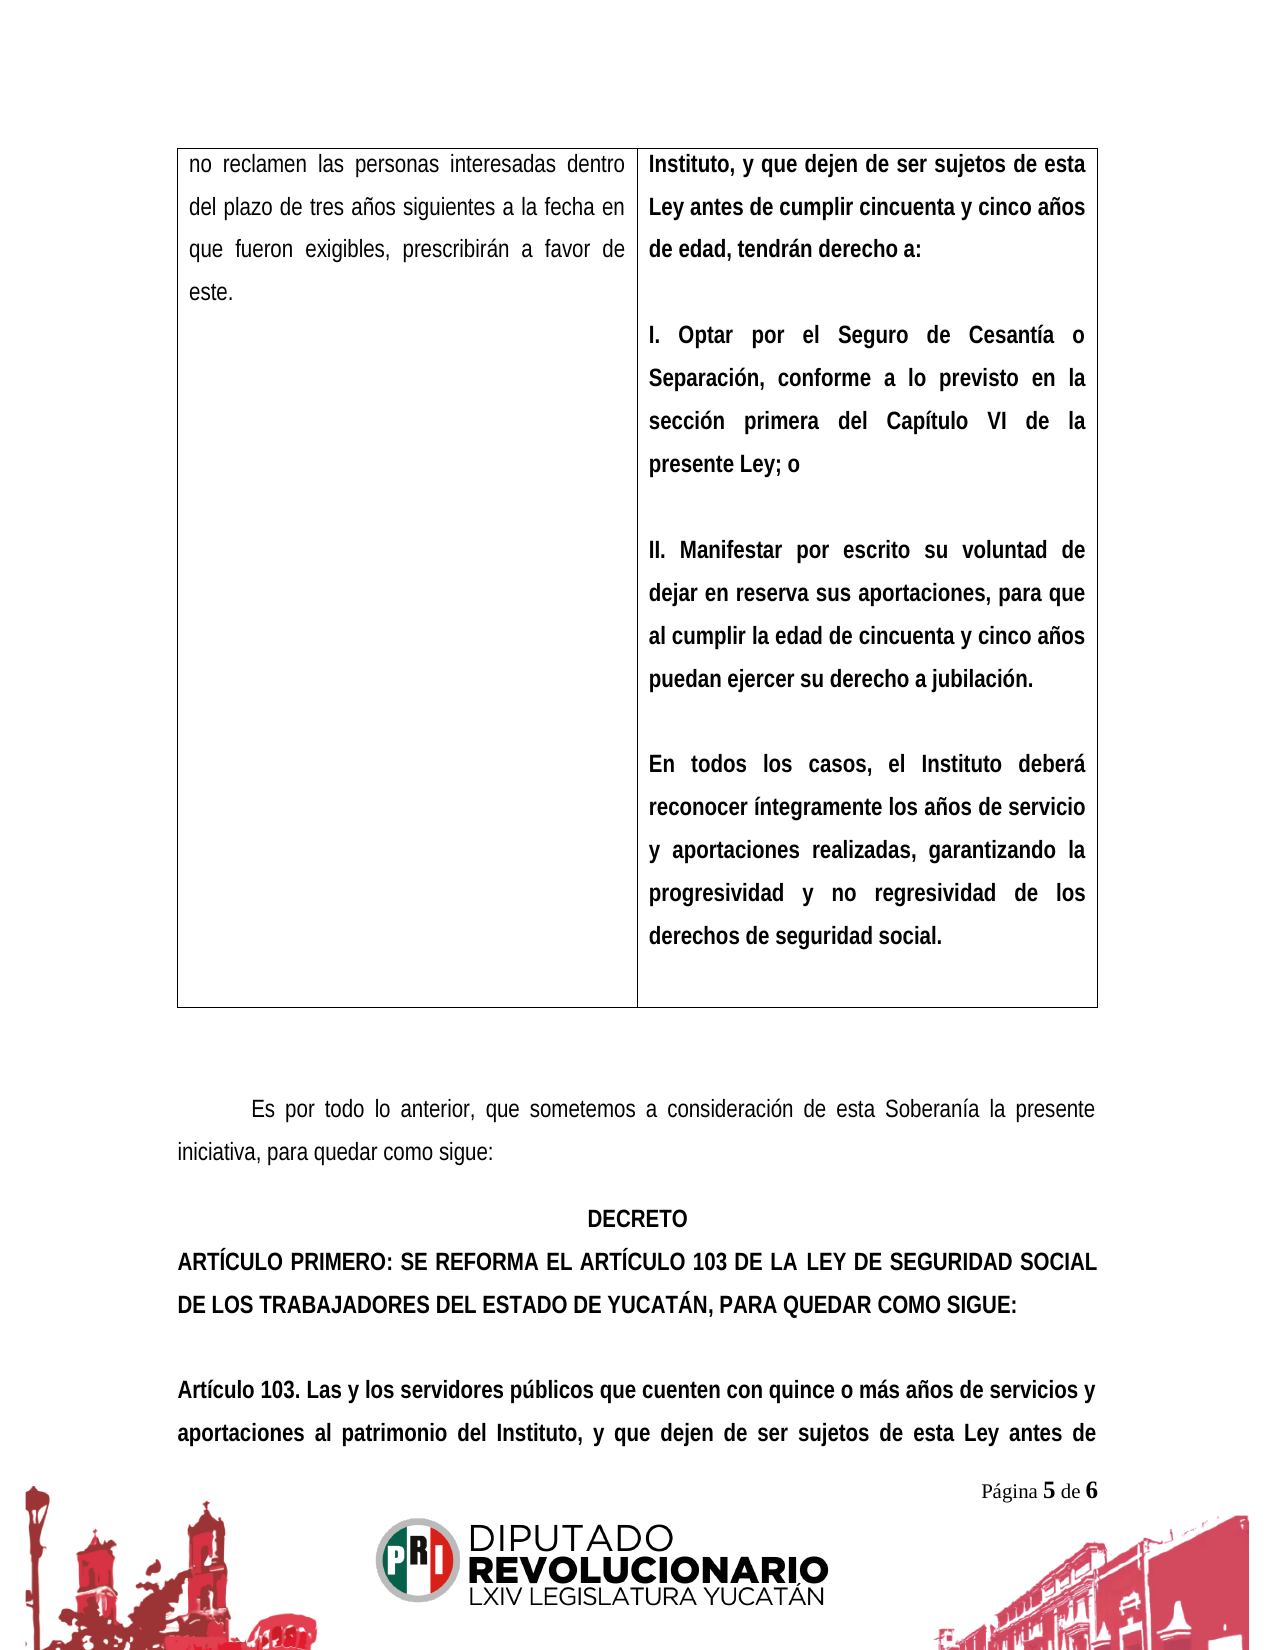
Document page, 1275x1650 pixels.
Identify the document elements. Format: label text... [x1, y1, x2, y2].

text DECRETO [177, 1204, 1098, 1232]
picture [872, 1497, 1249, 1650]
text Es por todo lo anterior, que sometemos a consideración de esta Soberanía la presente iniciativa, para quedar como sigue: [177, 1094, 1098, 1165]
picture [25, 1486, 338, 1650]
picture [374, 1514, 833, 1613]
text ARTÍCULO PRIMERO: SE REFORMA EL ARTÍCULO 103 DE LA LEY DE SEGURIDAD SOCIAL DE LOS TRABAJADORES DEL ESTADO DE YUCATÁN, PARA QUEDAR COMO SIGUE: [177, 1247, 1098, 1318]
